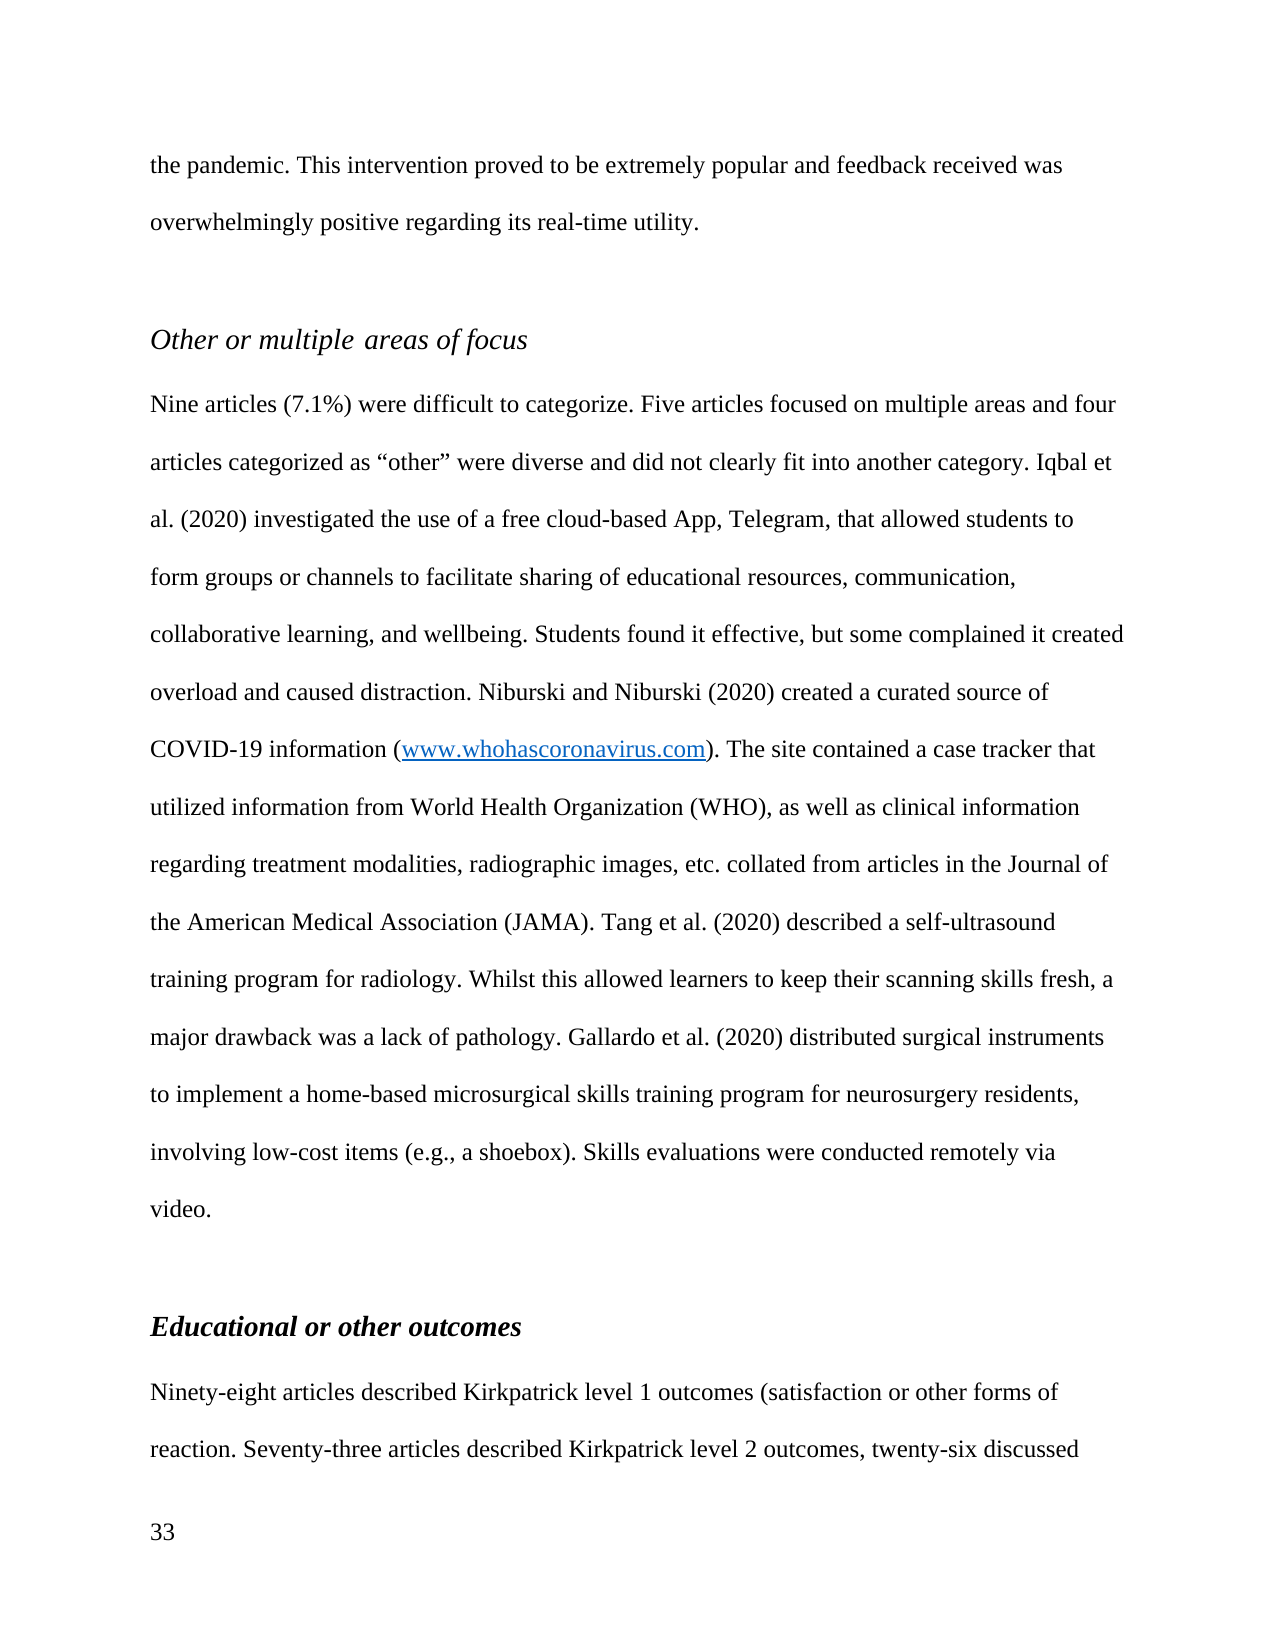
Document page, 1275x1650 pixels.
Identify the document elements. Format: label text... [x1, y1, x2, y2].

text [150, 150, 1125, 236]
text Other or multiple areas of focus [150, 322, 1125, 356]
text Nine articles (7.1%) were difficult to categorize. Five articles focused on multiple areas and four articles categorized as “other” were diverse and did not clearly fit into another category. Iqbal et al. (2020) investigated the use of a free cloud-based App, Telegram, that allowed students to form groups or channels to facilitate sharing of educational resources, communication, collaborative learning, and wellbeing. Students found it effective, but some complained it created overload and caused distraction. Niburski and Niburski (2020) created a curated source of COVID-19 information (www.whohascoronavirus.com). The site contained a case tracker that utilized information from World Health Organization (WHO), as well as clinical information regarding treatment modalities, radiographic images, etc. collated from articles in the Journal of the American Medical Association (JAMA). Tang et al. (2020) described a self-ultrasound training program for radiology. Whilst this allowed learners to keep their scanning skills fresh, a major drawback was a lack of pathology. Gallardo et al. (2020) distributed surgical instruments to implement a home-based microsurgical skills training program for neurosurgery residents, involving low-cost items (e.g., a shoebox). Skills evaluations were conducted remotely via video. [150, 389, 1125, 1223]
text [150, 1377, 1125, 1463]
text Educational or other outcomes [150, 1309, 1125, 1343]
